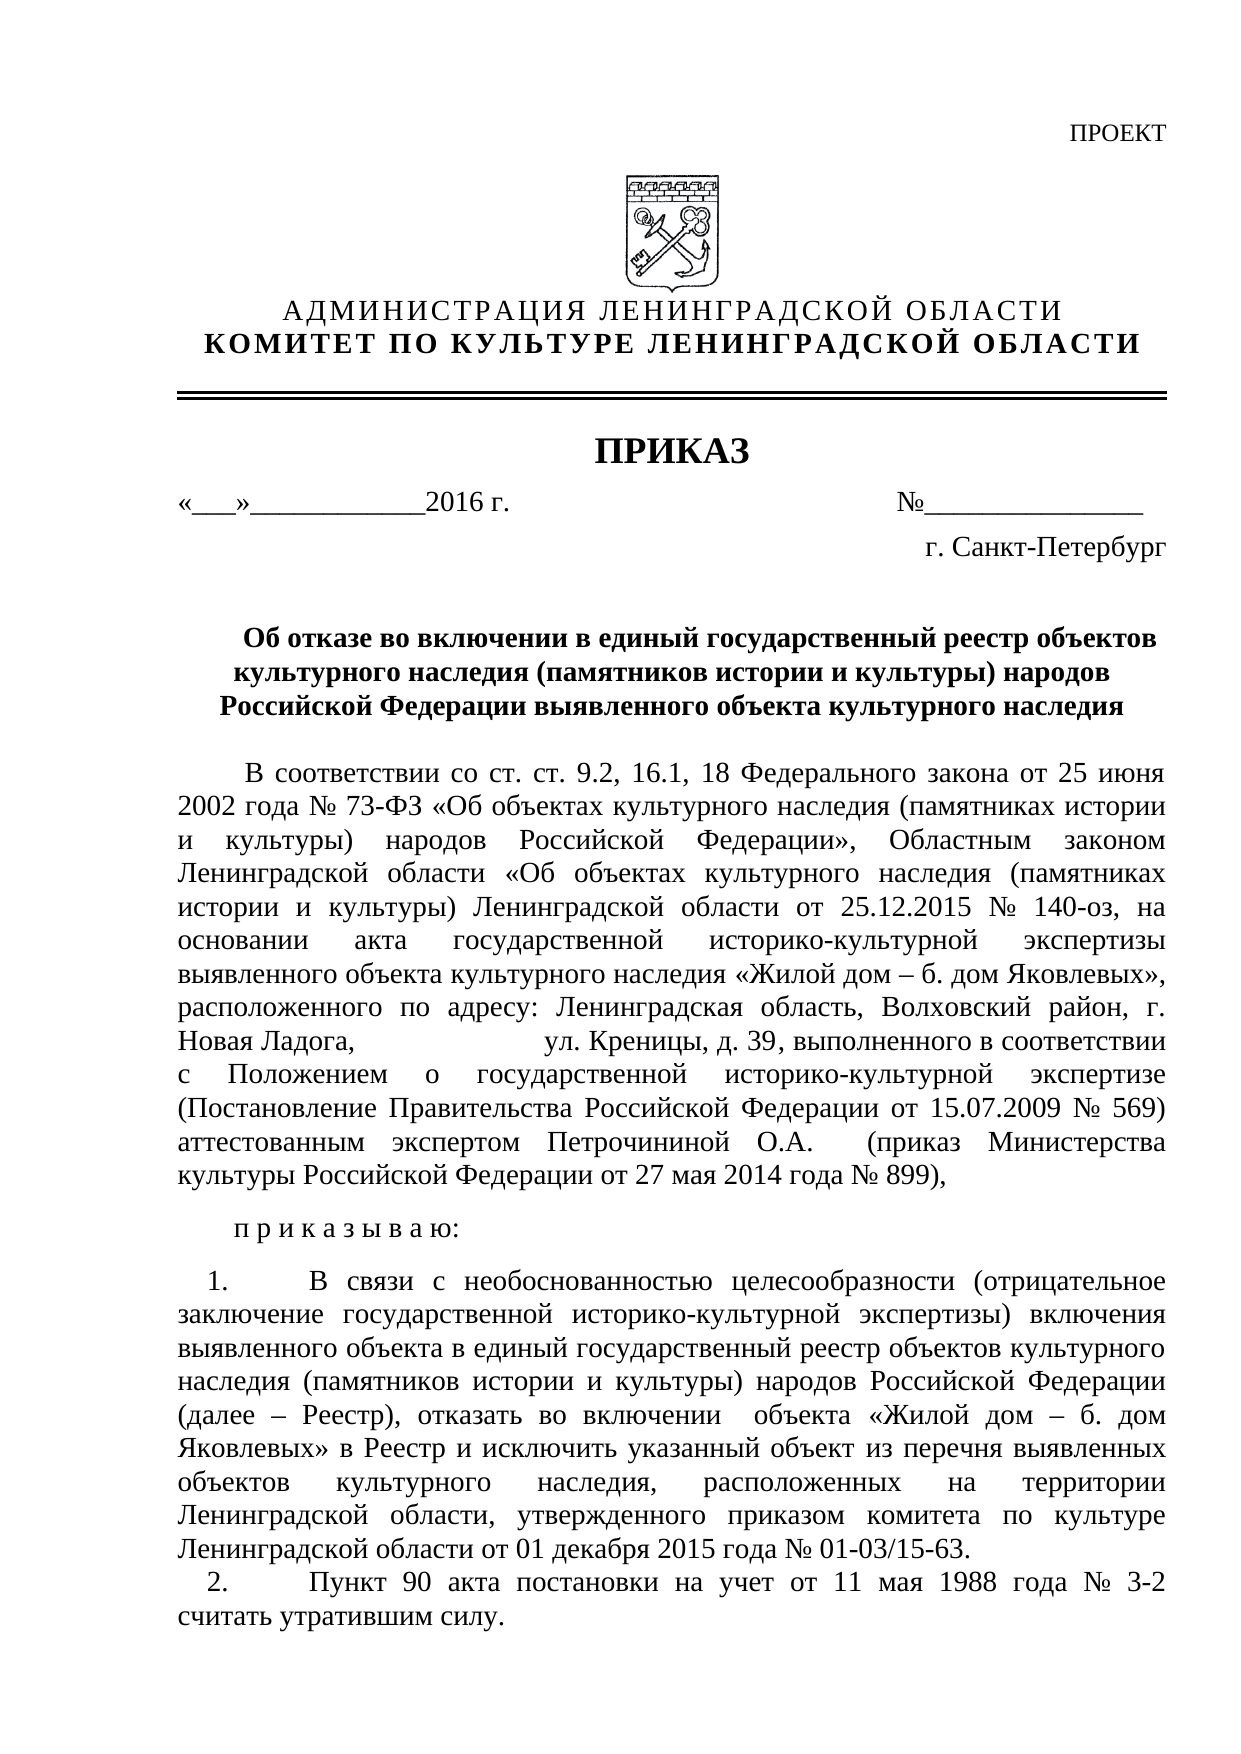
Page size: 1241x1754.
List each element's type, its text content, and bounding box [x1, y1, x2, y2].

text «___»____________2016 г. №_______________ [177, 484, 1167, 517]
list Пункт 90 акта постановки на учет от 11 мая 1988 года № 3-2 считать утратившим силу. [177, 1564, 1167, 1632]
text АДМИНИСТРАЦИЯ ЛЕНИНГРАДСКОЙ ОБЛАСТИ [177, 293, 1167, 326]
text ПРИКАЗ [177, 429, 1167, 472]
list В связи с необоснованностью целесообразности (отрицательное заключение государственной историко-культурной экспертизы) включения выявленного объекта в единый государственный реестр объектов культурного наследия (памятников истории и культуры) народов Российской Федерации (далее – Реестр), отказать во включении объекта «Жилой дом – б. дом Яковлевых» в Реестр и исключить указанный объект из перечня выявленных объектов культурного наследия, расположенных на территории Ленинградской области, утвержденного приказом комитета по культуре Ленинградской области от 01 декабря 2015 года № 01-03/15-63. [177, 1263, 1167, 1564]
text ПРОЕКТ [177, 118, 1167, 147]
picture [625, 175, 719, 293]
text г. Санкт-Петербург [177, 529, 1167, 563]
text КОМИТЕТ ПО КУЛЬТУРЕ ЛЕНИНГРАДСКОЙ ОБЛАСТИ [177, 326, 1167, 360]
text В соответствии со ст. ст. 9.2, 16.1, 18 Федерального закона от 25 июня 2002 года № 73-ФЗ «Об объектах культурного наследия (памятниках истории и культуры) народов Российской Федерации», Областным законом Ленинградской области «Об объектах культурного наследия (памятниках истории и культуры) Ленинградской области от 25.12.2015 № 140-оз, на основании акта государственной историко-культурной экспертизы выявленного объекта культурного наследия «Жилой дом – б. дом Яковлевых», расположенного по адресу: Ленинградская область, Волховский район, г. Новая Ладога, ул. Креницы, д. 39, выполненного в соответствии с Положением о государственной историко-культурной экспертизе (Постановление Правительства Российской Федерации от 15.07.2009 № 569) аттестованным экспертом Петрочининой О.А. (приказ Министерства культуры Российской Федерации от 27 мая 2014 года № 899), [177, 755, 1167, 1191]
text Об отказе во включении в единый государственный реестр объектов культурного наследия (памятников истории и культуры) народов Российской Федерации выявленного объекта культурного наследия [177, 621, 1167, 721]
text п р и к а з ы в а ю: [177, 1210, 1167, 1243]
